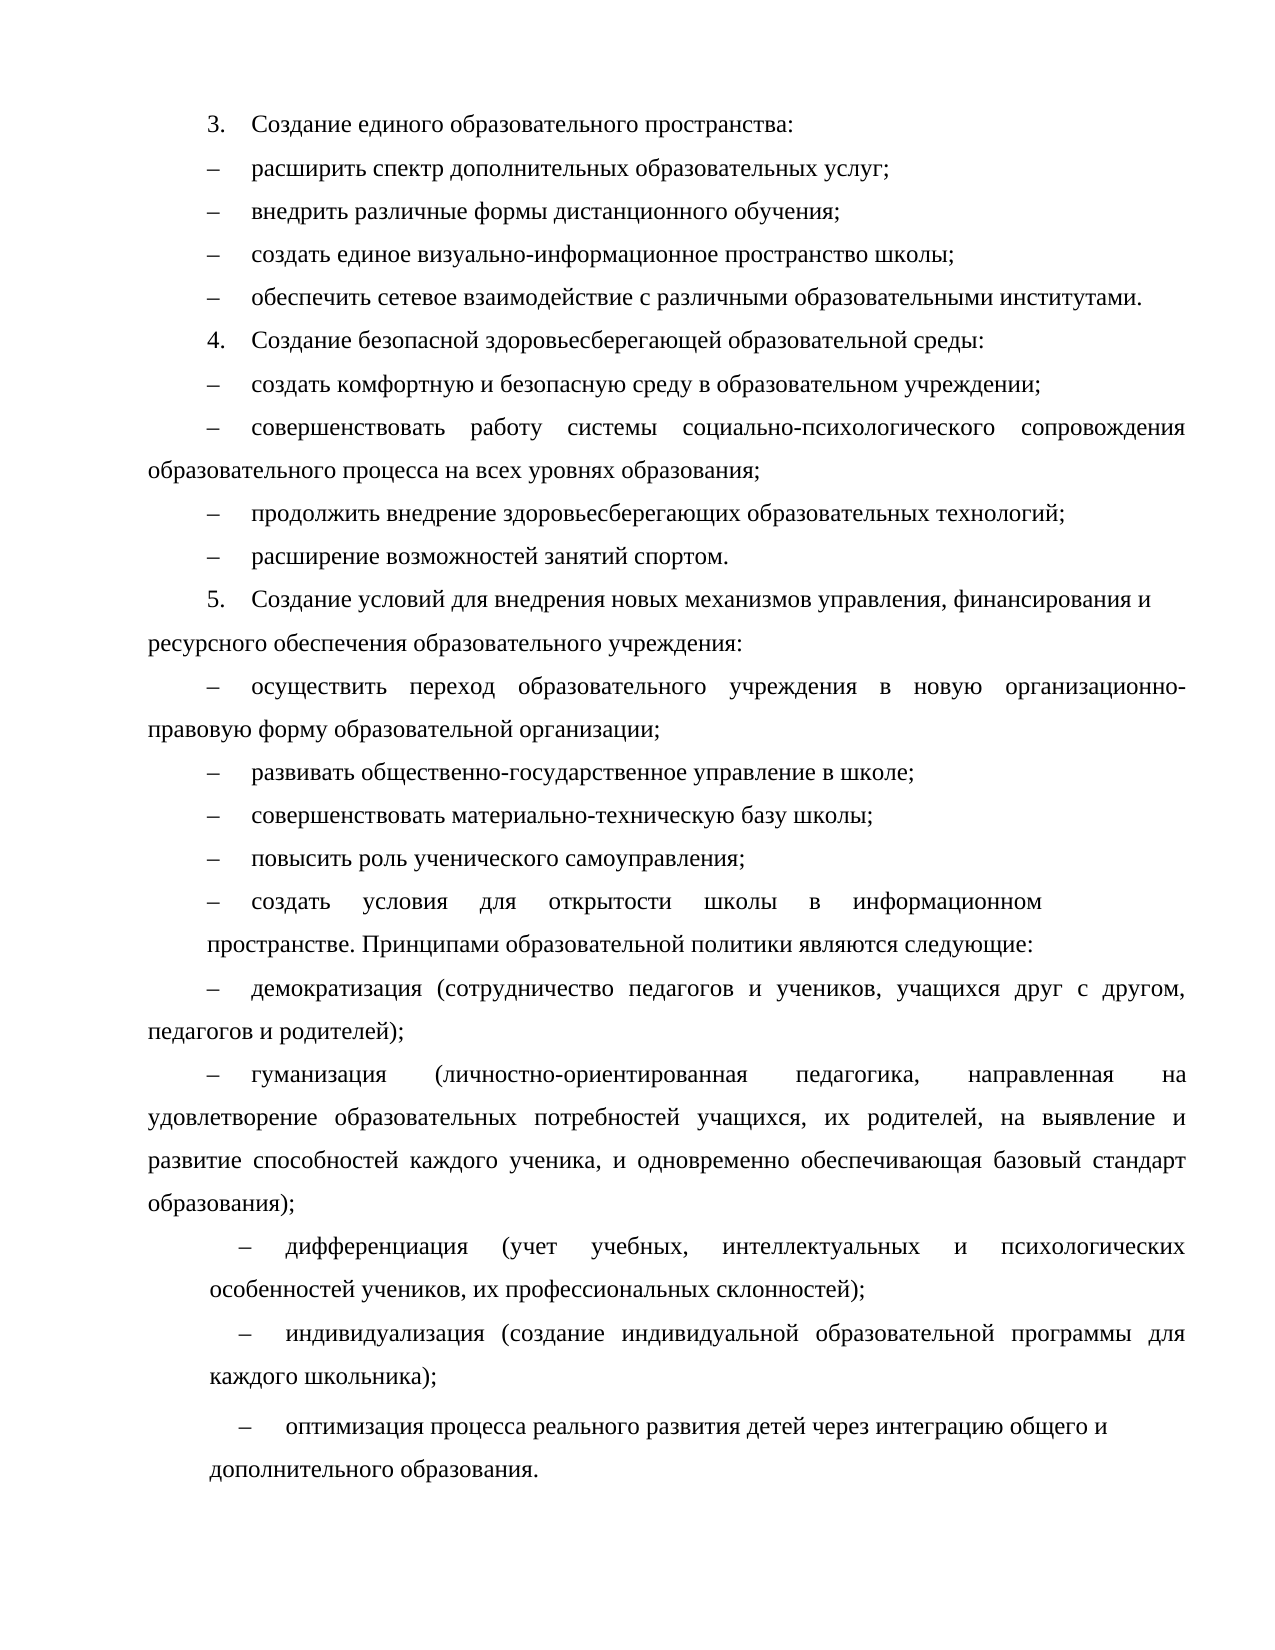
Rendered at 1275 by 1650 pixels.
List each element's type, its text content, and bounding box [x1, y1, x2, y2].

list Создание условий для внедрения новых механизмов управления, финансирования и ресурсного обеспечения образовательного учреждения: [148, 584, 1186, 656]
list совершенствовать материально-техническую базу школы; [207, 800, 1242, 829]
list расширить спектр дополнительных образовательных услуг; [207, 153, 1242, 182]
list оптимизация процесса реального развития детей через интеграцию общего и дополнительного образования. [209, 1411, 1187, 1483]
list Создание единого образовательного пространства: [207, 110, 1242, 139]
list развивать общественно-государственное управление в школе; [207, 757, 1242, 786]
list обеспечить сетевое взаимодействие с различными образовательными институтами. [207, 282, 1242, 311]
list дифференциация (учет учебных, интеллектуальных и психологических особенностей учеников, их профессиональных склонностей); [209, 1231, 1186, 1303]
list Создание безопасной здоровьесберегающей образовательной среды: [207, 326, 1242, 354]
list демократизация (сотрудничество педагогов и учеников, учащихся друг с другом, педагогов и родителей); [148, 973, 1186, 1044]
list продолжить внедрение здоровьесберегающих образовательных технологий; [207, 498, 1242, 527]
list создать условия для открытости школы в информационном пространстве. Принципами образовательной политики являются следующие: [207, 886, 1043, 958]
list внедрить различные формы дистанционного обучения; [207, 196, 1242, 225]
list осуществить переход образовательного учреждения в новую организационно- правовую форму образовательной организации; [148, 671, 1187, 743]
list гуманизация (личностно-ориентированная педагогика, направленная на удовлетворение образовательных потребностей учащихся, их родителей, на выявление и развитие способностей каждого ученика, и одновременно обеспечивающая базовый стандарт образования); [148, 1059, 1187, 1217]
list расширение возможностей занятий спортом. [207, 541, 1242, 570]
list повысить роль ученического самоуправления; [207, 843, 1242, 872]
list создать единое визуально-информационное пространство школы; [207, 239, 1242, 268]
list индивидуализация (создание индивидуальной образовательной программы для каждого школьника); [209, 1318, 1186, 1389]
list создать комфортную и безопасную среду в образовательном учреждении; [207, 369, 1242, 397]
list совершенствовать работу системы социально-психологического сопровождения образовательного процесса на всех уровнях образования; [148, 412, 1187, 484]
